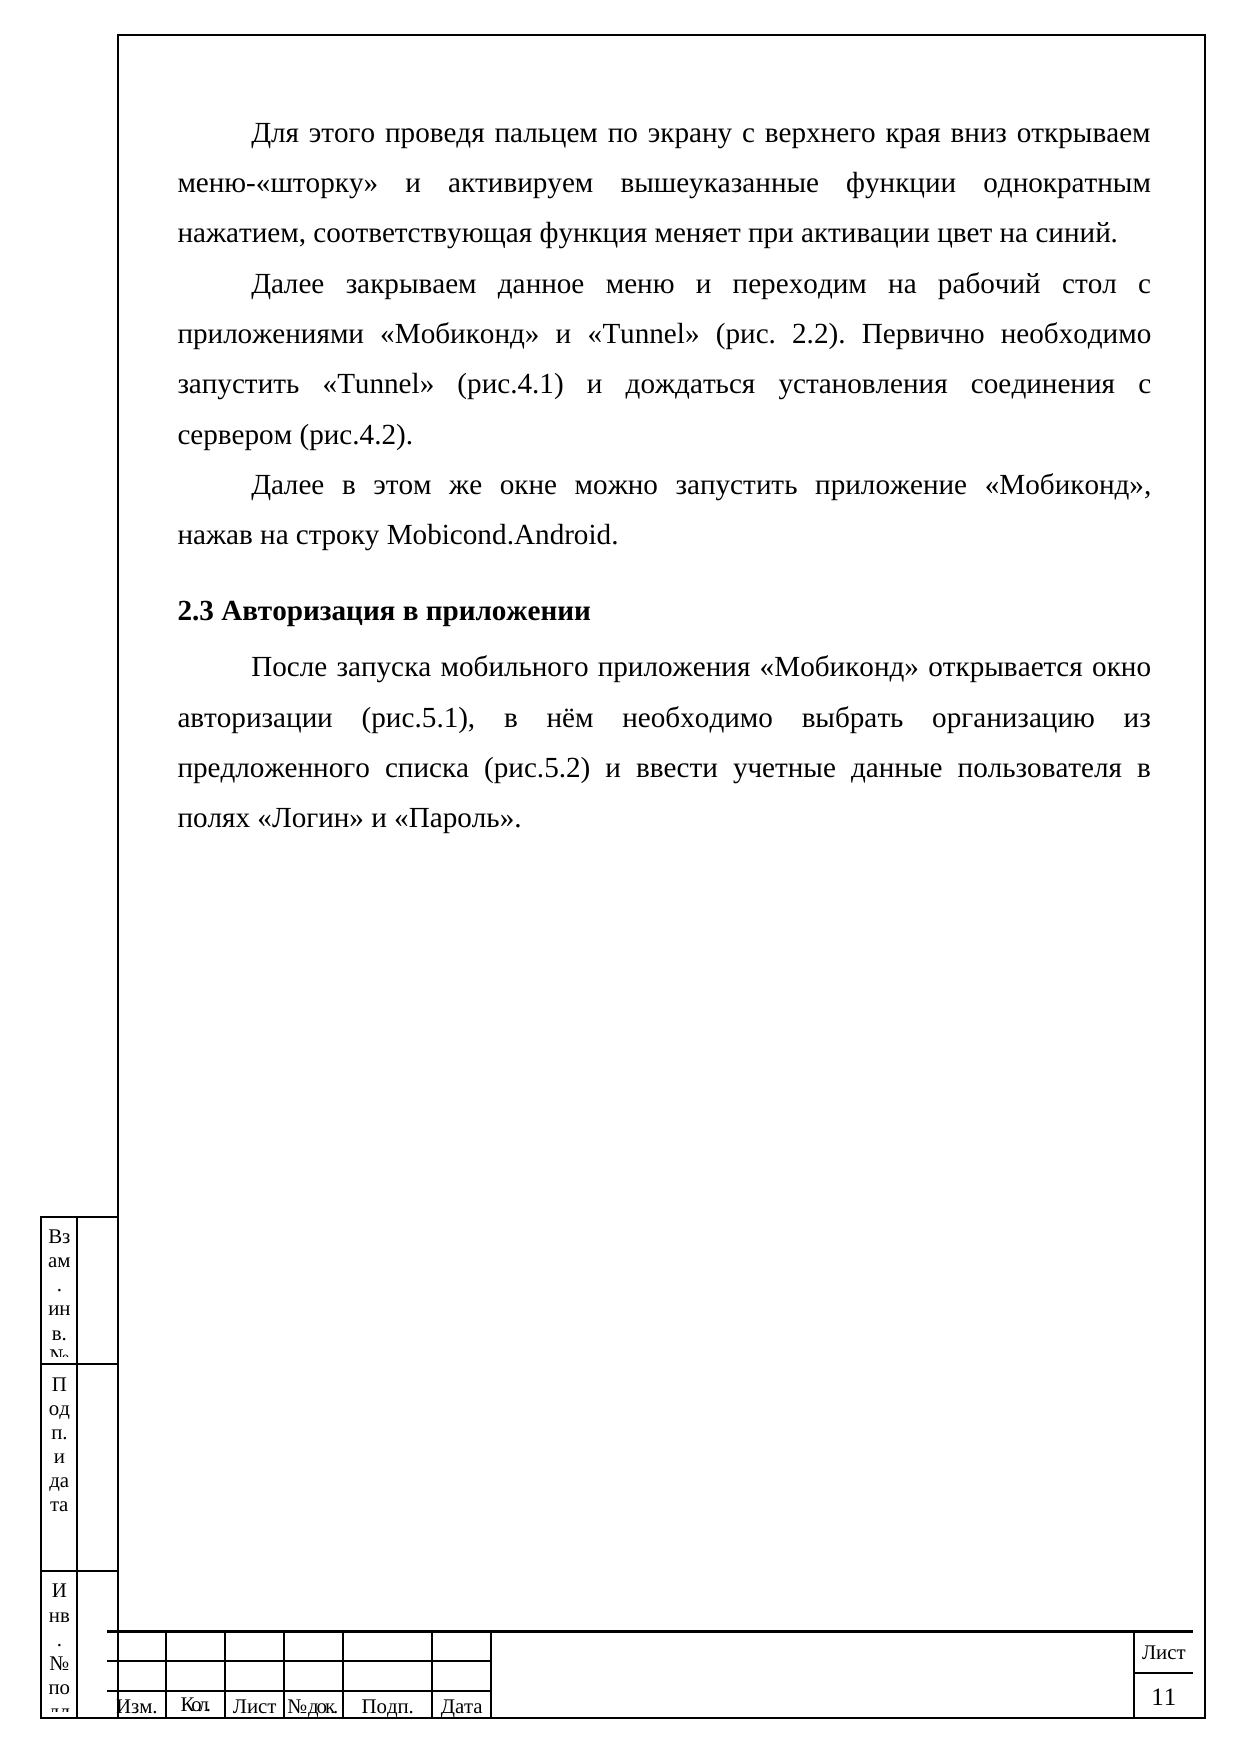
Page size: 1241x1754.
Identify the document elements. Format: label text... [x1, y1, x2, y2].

text Для этого проведя пальцем по экрану с верхнего края вниз открываем меню-«шторку» и активируем вышеуказанные функции однократным нажатием, соответствующая функция меняет при активации цвет на синий. [177, 115, 1152, 249]
text Далее закрываем данное меню и переходим на рабочий стол с приложениями «Мобиконд» и «Tunnel» (рис. 2.2). Первично необходимо запустить «Tunnel» (рис.4.1) и дождаться установления соединения с сервером (рис.4.2). [177, 266, 1152, 450]
subtitle 2.3 Авторизация в приложении [177, 593, 1152, 626]
text Далее в этом же окне можно запустить приложение «Мобиконд», нажав на строку Mobicond.Android. [177, 467, 1152, 551]
text После запуска мобильного приложения «Мобиконд» открывается окно авторизации (рис.5.1), в нём необходимо выбрать организацию из предложенного списка (рис.5.2) и ввести учетные данные пользователя в полях «Логин» и «Пароль». [177, 649, 1152, 834]
